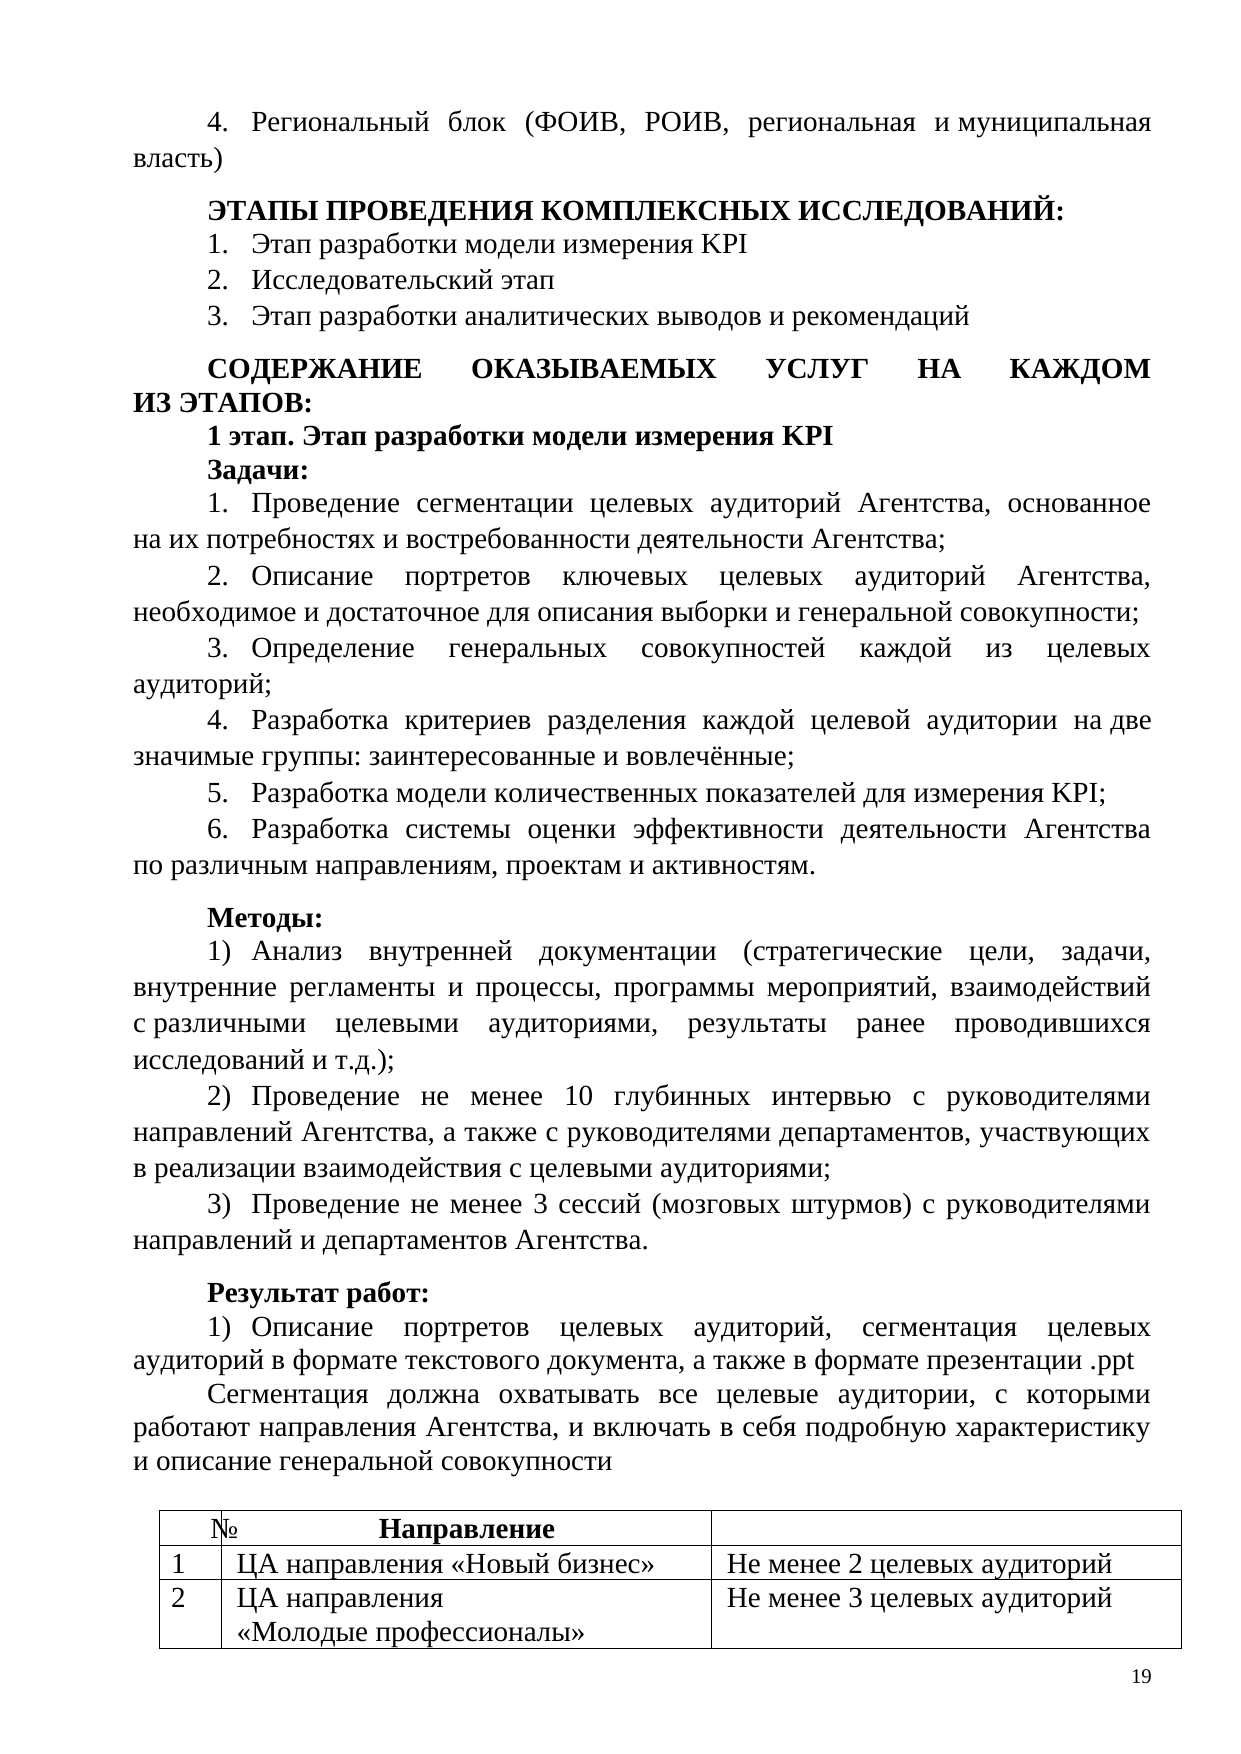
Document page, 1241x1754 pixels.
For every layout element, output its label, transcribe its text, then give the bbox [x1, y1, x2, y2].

text Методы: [133, 900, 1152, 933]
table_cell ЦА направления «Молодые профессионалы» [222, 1580, 711, 1647]
table_cell 2 [160, 1580, 221, 1647]
text Результат работ: [133, 1275, 1152, 1309]
list Этап разработки аналитических выводов и рекомендаций [133, 298, 1152, 332]
text Задачи: [133, 452, 1152, 486]
table_header Направление [222, 1511, 711, 1545]
list Определение генеральных совокупностей каждой из целевых аудиторий; [133, 630, 1152, 700]
text СОДЕРЖАНИЕ ОКАЗЫВАЕМЫХ УСЛУГ НА КАЖДОМ ИЗ ЭТАПОВ: [133, 351, 1152, 418]
list Исследовательский этап [133, 262, 1152, 296]
table_header [712, 1511, 1181, 1545]
list Разработка системы оценки эффективности деятельности Агентства по различным направлениям, проектам и активностям. [133, 811, 1152, 881]
text 1 этап. Этап разработки модели измерения KPI [133, 418, 1152, 452]
list Сегментация должна охватывать все целевые аудитории, с которыми работают направления Агентства, и включать в себя подробную характеристику и описание генеральной совокупности [133, 1376, 1152, 1477]
list Региональный блок (ФОИВ, РОИВ, региональная и муниципальная власть) [133, 104, 1152, 173]
list Описание портретов целевых аудиторий, сегментация целевых аудиторий в формате текстового документа, а также в формате презентации .ppt [133, 1309, 1152, 1376]
list Анализ внутренней документации (стратегические цели, задачи, внутренние регламенты и процессы, программы мероприятий, взаимодействий с различными целевыми аудиториями, результаты ранее проводившихся исследований и т.д.); [133, 933, 1152, 1075]
table_header № [160, 1511, 221, 1545]
text ЭТАПЫ ПРОВЕДЕНИЯ КОМПЛЕКСНЫХ ИССЛЕДОВАНИЙ: [133, 193, 1152, 226]
list Этап разработки модели измерения KPI [133, 226, 1152, 260]
list Проведение не менее 3 сессий (мозговых штурмов) с руководителями направлений и департаментов Агентства. [133, 1186, 1152, 1256]
list Описание портретов ключевых целевых аудиторий Агентства, необходимое и достаточное для описания выборки и генеральной совокупности; [133, 558, 1152, 627]
table_cell Не менее 3 целевых аудиторий [712, 1580, 1181, 1647]
table_cell ЦА направления «Новый бизнес» [222, 1546, 711, 1579]
list Разработка критериев разделения каждой целевой аудитории на две значимые группы: заинтересованные и вовлечённые; [133, 702, 1152, 772]
list Проведение сегментации целевых аудиторий Агентства, основанное на их потребностях и востребованности деятельности Агентства; [133, 486, 1152, 555]
table_cell 1 [160, 1546, 221, 1579]
list Проведение не менее 10 глубинных интервью с руководителями направлений Агентства, а также с руководителями департаментов, участвующих в реализации взаимодействия с целевыми аудиториями; [133, 1078, 1152, 1184]
table_cell Не менее 2 целевых аудиторий [712, 1546, 1181, 1579]
list Разработка модели количественных показателей для измерения KPI; [133, 775, 1152, 808]
